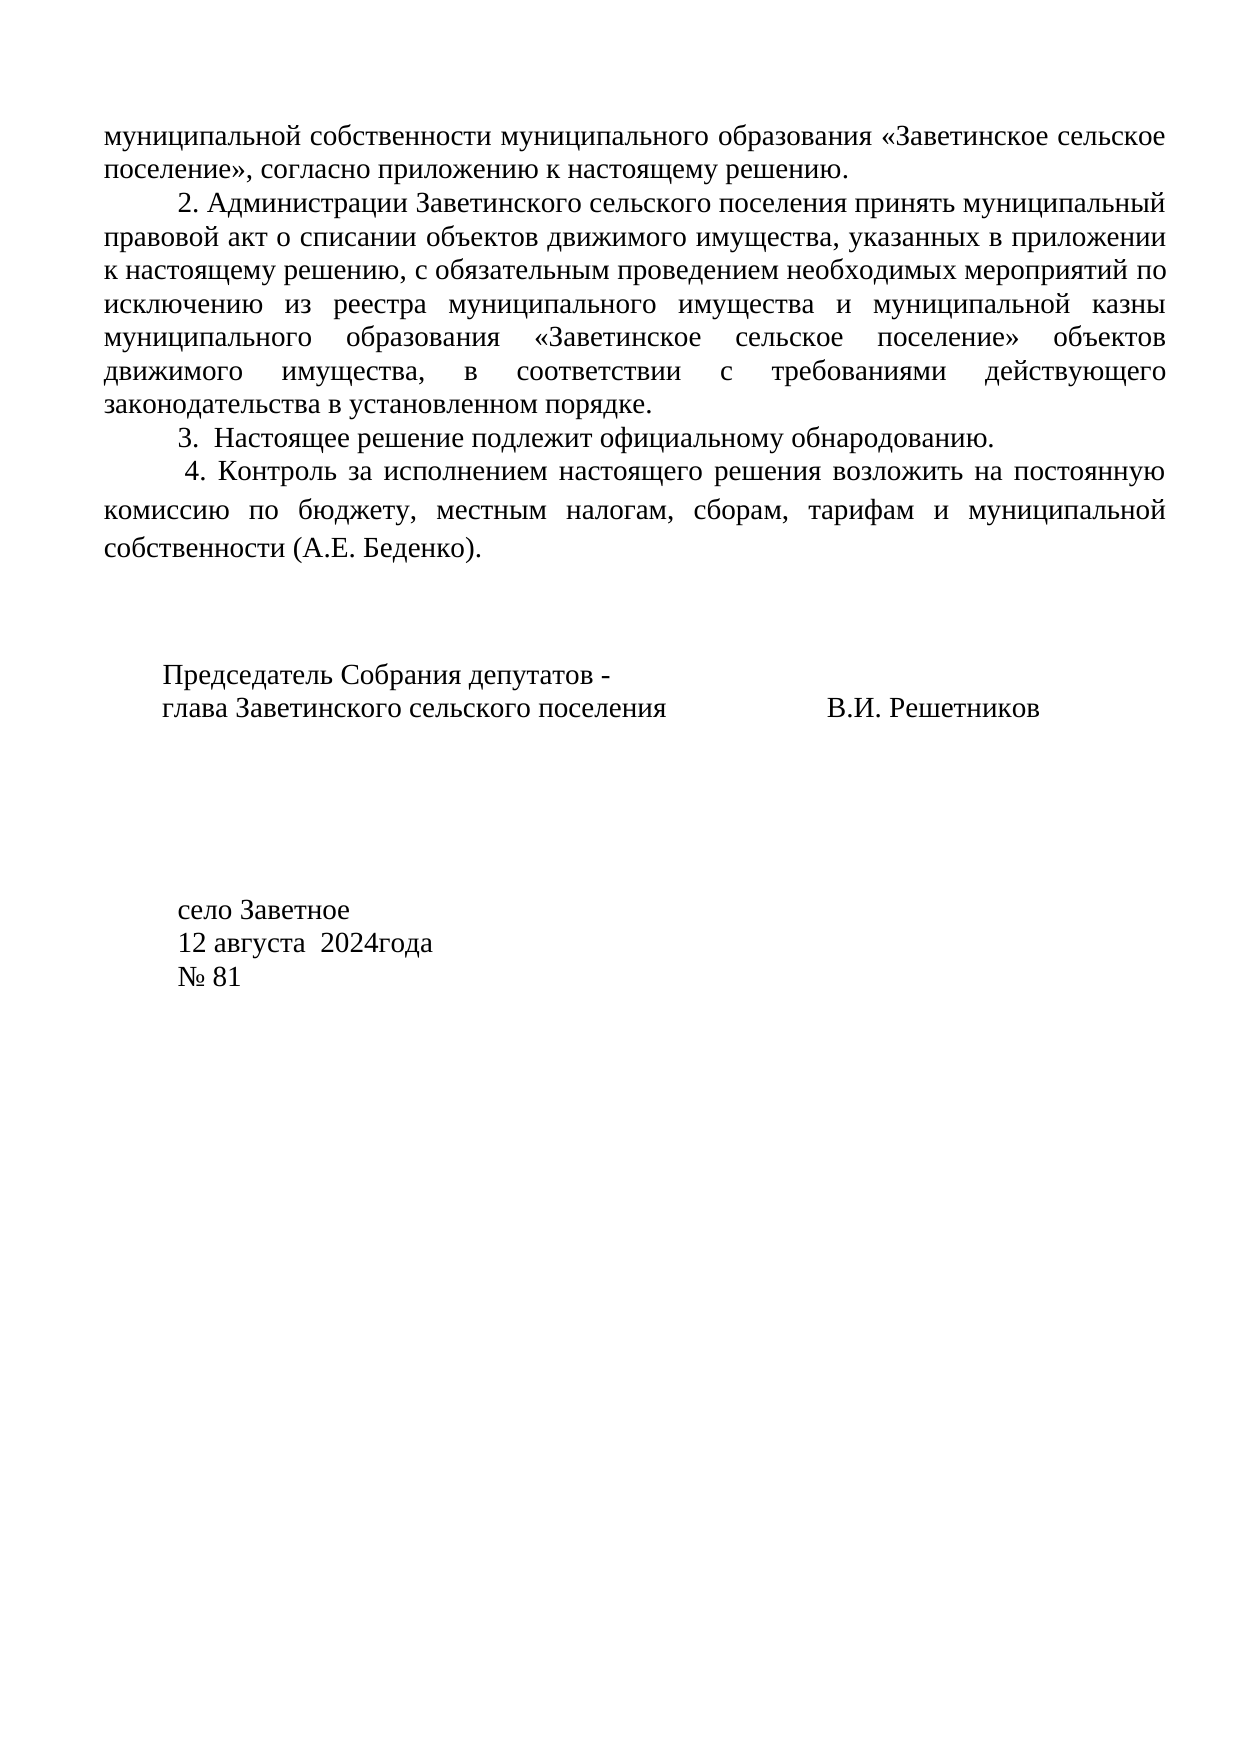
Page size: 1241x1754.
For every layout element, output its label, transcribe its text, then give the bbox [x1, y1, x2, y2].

text 4. Контроль за исполнением настоящего решения возложить на постоянную комиссию по бюджету, местным налогам, сборам, тарифам и муниципальной собственности (А.Е. Беденко). [103, 453, 1167, 564]
text 3. Настоящее решение подлежит официальному обнародованию. [103, 420, 1167, 453]
text глава Заветинского сельского поселения В.И. Решетников [103, 691, 1167, 724]
text 2. Администрации Заветинского сельского поселения принять муниципальный правовой акт о списании объектов движимого имущества, указанных в приложении к настоящему решению, с обязательным проведением необходимых мероприятий по исключению из реестра муниципального имущества и муниципальной казны муниципального образования «Заветинское сельское поселение» объектов движимого имущества, в соответствии с требованиями действующего законодательства в установленном порядке. [103, 185, 1167, 420]
text 12 августа 2024года [103, 925, 1167, 959]
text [103, 118, 1167, 185]
text № 81 [103, 959, 1167, 992]
text Председатель Собрания депутатов - [162, 657, 1167, 691]
text село Заветное [103, 892, 1167, 925]
